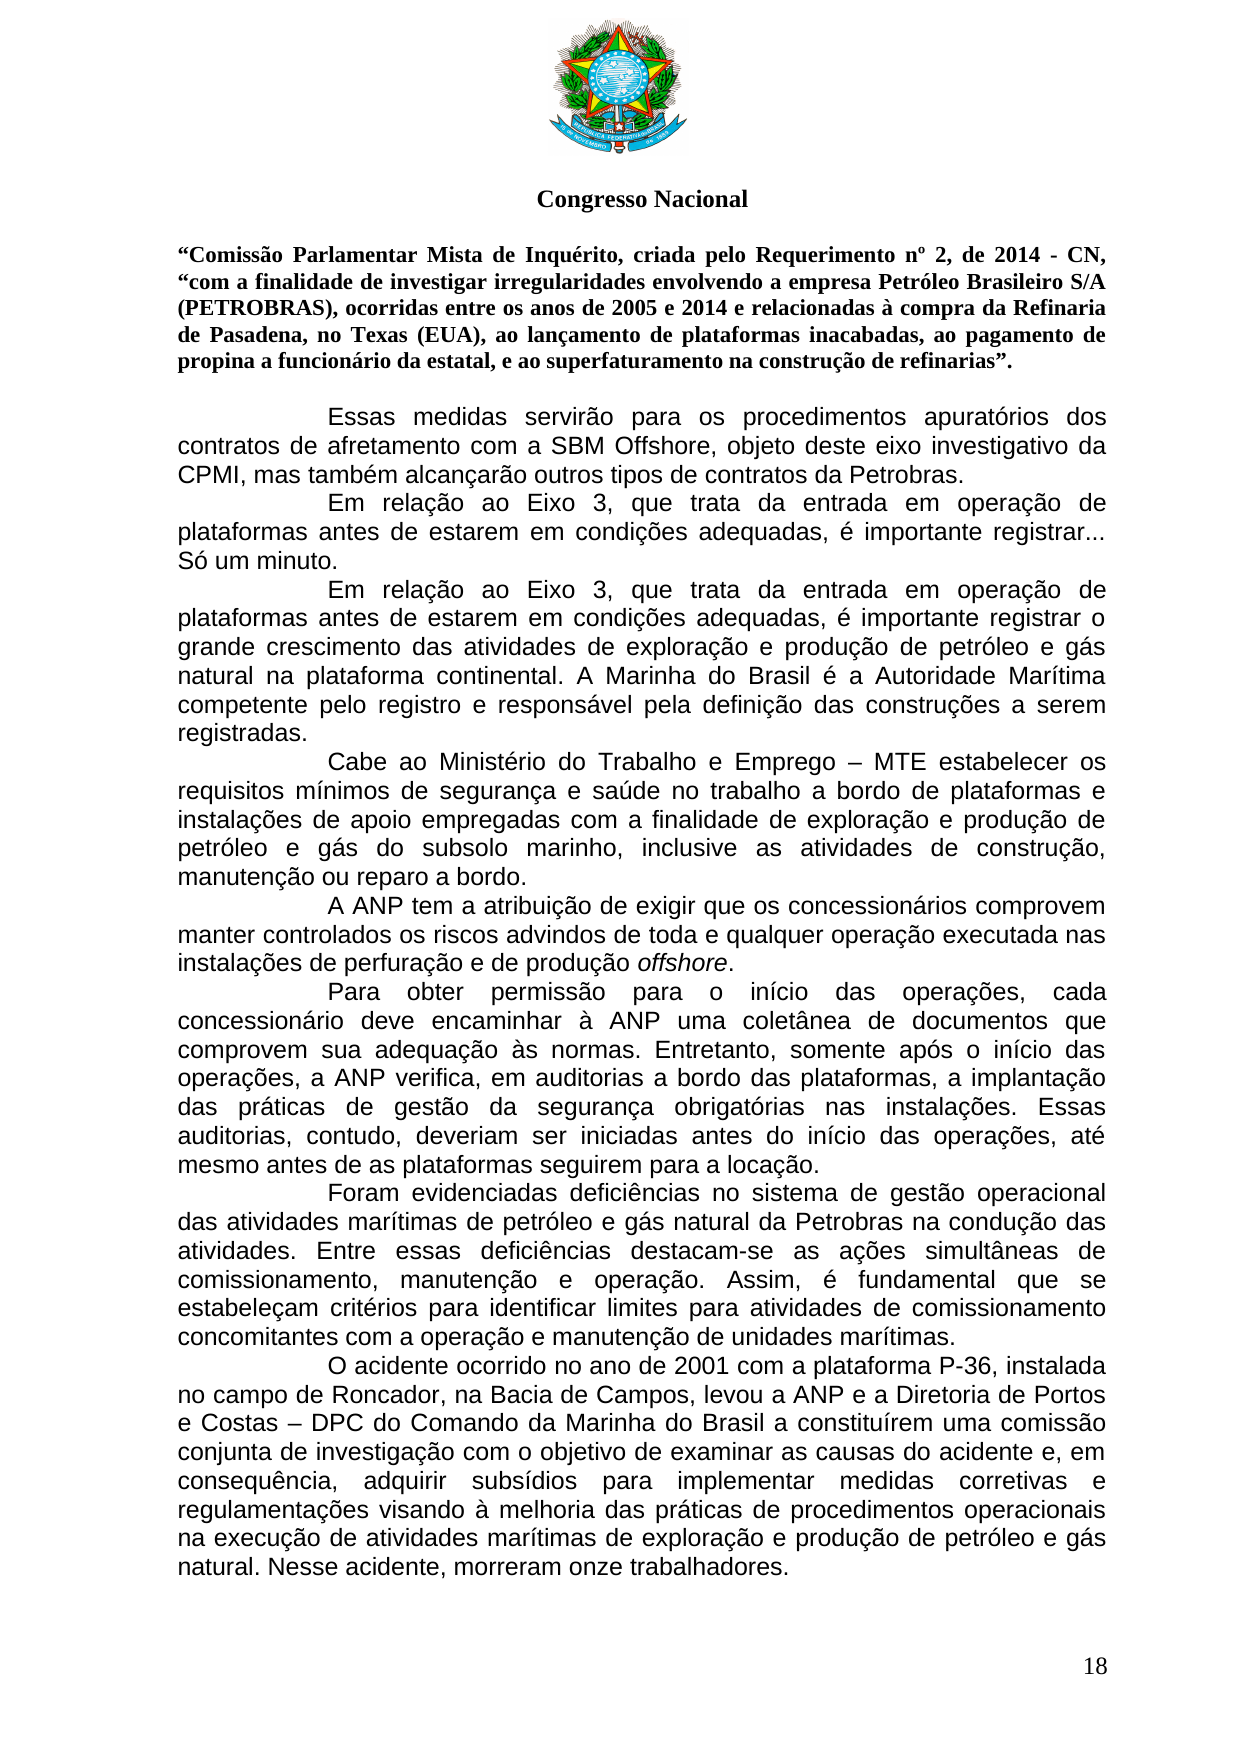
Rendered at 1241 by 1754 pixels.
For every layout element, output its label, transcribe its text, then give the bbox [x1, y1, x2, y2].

text Em relação ao Eixo 3, que trata da entrada em operação de plataformas antes de estarem em condições adequadas, é importante registrar o grande crescimento das atividades de exploração e produção de petróleo e gás natural na plataforma continental. A Marinha do Brasil é a Autoridade Marítima competente pelo registro e responsável pela definição das construções a serem registradas. [177, 574, 1107, 747]
text Para obter permissão para o início das operações, cada concessionário deve encaminhar à ANP uma coletânea de documentos que comprovem sua adequação às normas. Entretanto, somente após o início das operações, a ANP verifica, em auditorias a bordo das plataformas, a implantação das práticas de gestão da segurança obrigatórias nas instalações. Essas auditorias, contudo, deveriam ser iniciadas antes do início das operações, até mesmo antes de as plataformas seguirem para a locação. [177, 977, 1107, 1178]
text A ANP tem a atribuição de exigir que os concessionários comprovem manter controlados os riscos advindos de toda e qualquer operação executada nas instalações de perfuração e de produção offshore. [177, 891, 1107, 977]
text Em relação ao Eixo 3, que trata da entrada em operação de plataformas antes de estarem em condições adequadas, é importante registrar... Só um minuto. [177, 488, 1107, 574]
text Essas medidas servirão para os procedimentos apuratórios dos contratos de afretamento com a SBM Offshore, objeto deste eixo investigativo da CPMI, mas também alcançarão outros tipos de contratos da Petrobras. [177, 402, 1107, 488]
picture [547, 18, 689, 156]
text O acidente ocorrido no ano de 2001 com a plataforma P-36, instalada no campo de Roncador, na Bacia de Campos, levou a ANP e a Diretoria de Portos e Costas – DPC do Comando da Marinha do Brasil a constituírem uma comissão conjunta de investigação com o objetivo de examinar as causas do acidente e, em consequência, adquirir subsídios para implementar medidas corretivas e regulamentações visando à melhoria das práticas de procedimentos operacionais na execução de atividades marítimas de exploração e produção de petróleo e gás natural. Nesse acidente, morreram onze trabalhadores. [177, 1351, 1107, 1581]
text Foram evidenciadas deficiências no sistema de gestão operacional das atividades marítimas de petróleo e gás natural da Petrobras na condução das atividades. Entre essas deficiências destacam-se as ações simultâneas de comissionamento, manutenção e operação. Assim, é fundamental que se estabeleçam critérios para identificar limites para atividades de comissionamento concomitantes com a operação e manutenção de unidades marítimas. [177, 1178, 1107, 1351]
text Cabe ao Ministério do Trabalho e Emprego – MTE estabelecer os requisitos mínimos de segurança e saúde no trabalho a bordo de plataformas e instalações de apoio empregadas com a finalidade de exploração e produção de petróleo e gás do subsolo marinho, inclusive as atividades de construção, manutenção ou reparo a bordo. [177, 747, 1107, 891]
